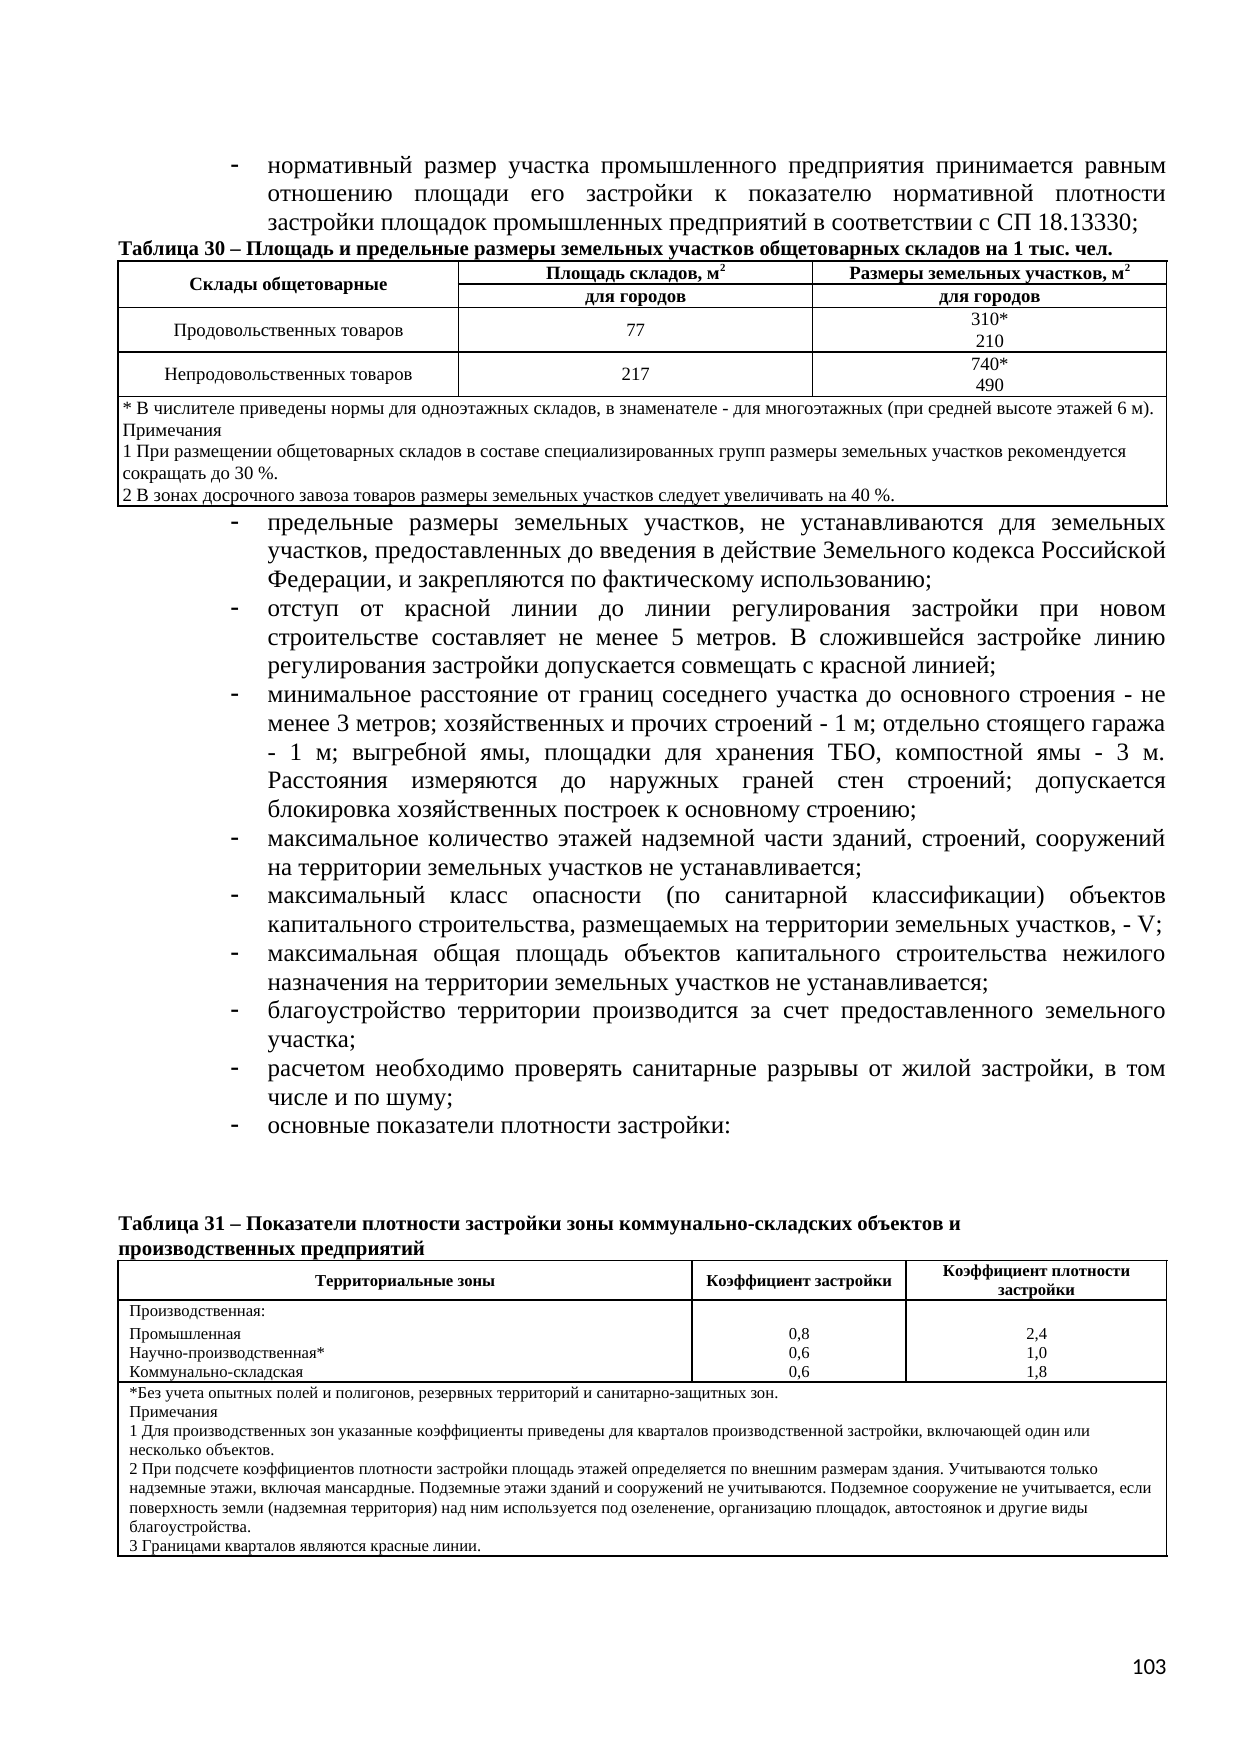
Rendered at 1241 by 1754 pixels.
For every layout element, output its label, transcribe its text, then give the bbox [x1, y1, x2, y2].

list расчетом необходимо проверять санитарные разрывы от жилой застройки, в том числе и по шуму; [230, 1053, 1167, 1110]
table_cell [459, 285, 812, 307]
list благоустройство территории производится за счет предоставленного земельного участка; [230, 995, 1167, 1053]
list предельные размеры земельных участков, не устанавливаются для земельных участков, предоставленных до введения в действие Земельного кодекса Российской Федерации, и закрепляются по фактическому использованию; [230, 507, 1167, 593]
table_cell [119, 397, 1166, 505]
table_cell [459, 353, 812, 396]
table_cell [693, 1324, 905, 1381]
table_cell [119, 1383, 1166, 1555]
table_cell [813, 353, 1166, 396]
list максимальная общая площадь объектов капитального строительства нежилого назначения на территории земельных участков не устанавливается; [230, 938, 1167, 995]
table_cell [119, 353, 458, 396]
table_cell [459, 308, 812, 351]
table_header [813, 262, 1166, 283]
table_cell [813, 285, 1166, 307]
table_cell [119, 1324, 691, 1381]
list минимальное расстояние от границ соседнего участка до основного строения - не менее 3 метров; хозяйственных и прочих строений - 1 м; отдельно стоящего гаража - 1 м; выгребной ямы, площадки для хранения ТБО, компостной ямы - 3 м. Расстояния измеряются до наружных граней стен строений; допускается блокировка хозяйственных построек к основному строению; [230, 679, 1167, 823]
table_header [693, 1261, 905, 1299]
list максимальное количество этажей надземной части зданий, строений, сооружений на территории земельных участков не устанавливается; [230, 823, 1167, 880]
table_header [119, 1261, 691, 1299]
list основные показатели плотности застройки: [230, 1110, 1167, 1139]
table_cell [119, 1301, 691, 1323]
list отступ от красной линии до линии регулирования застройки при новом строительстве составляет не менее 5 метров. В сложившейся застройке линию регулирования застройки допускается совмещать с красной линией; [230, 593, 1167, 679]
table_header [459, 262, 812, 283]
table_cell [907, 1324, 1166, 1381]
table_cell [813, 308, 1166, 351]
list нормативный размер участка промышленного предприятия принимается равным отношению площади его застройки к показателю нормативной плотности застройки площадок промышленных предприятий в соответствии с СП 18.13330; [230, 150, 1167, 236]
list максимальный класс опасности (по санитарной классификации) объектов капитального строительства, размещаемых на территории земельных участков, - V; [230, 880, 1167, 938]
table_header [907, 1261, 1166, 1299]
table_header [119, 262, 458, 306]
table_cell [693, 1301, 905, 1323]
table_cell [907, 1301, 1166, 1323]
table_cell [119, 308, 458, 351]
